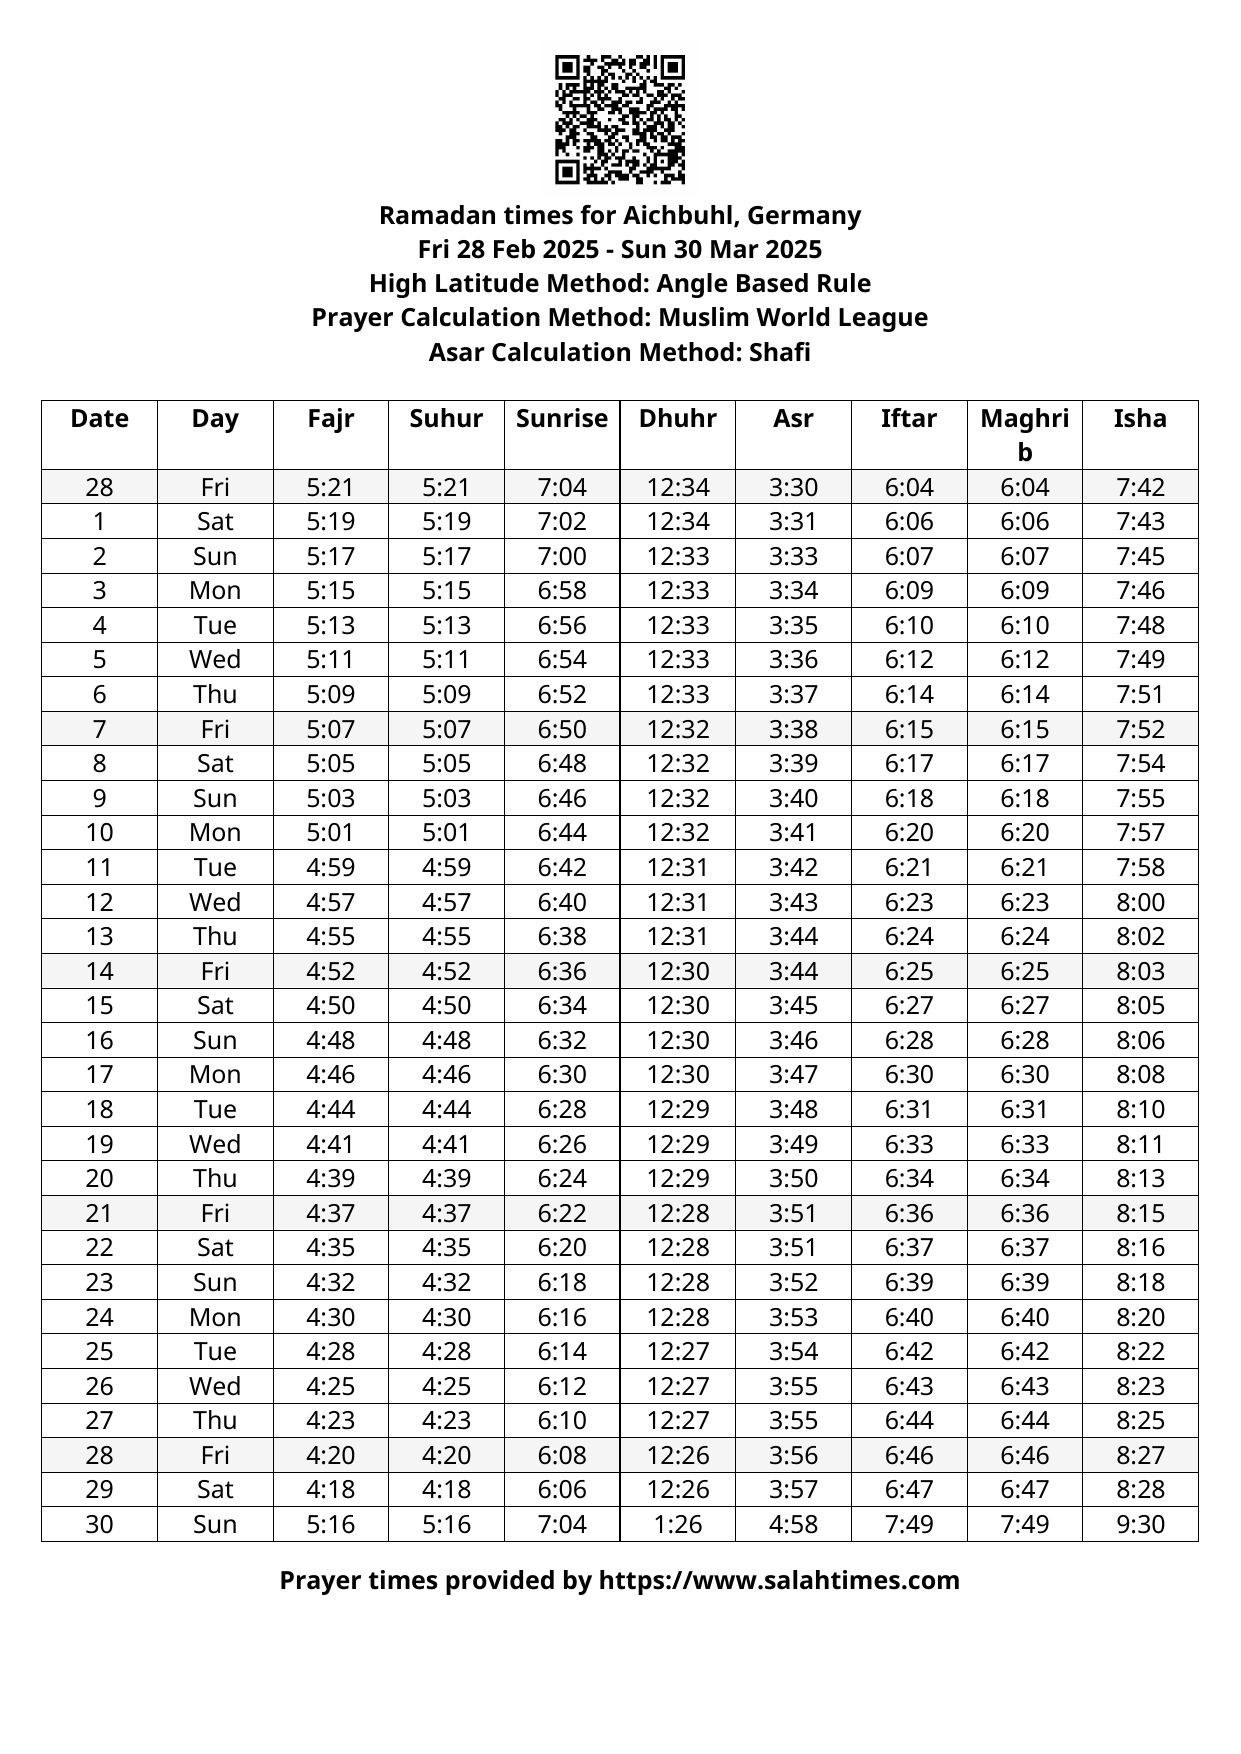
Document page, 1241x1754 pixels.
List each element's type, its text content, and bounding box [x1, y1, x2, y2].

table_cell Sun [158, 1023, 273, 1057]
table_cell 11 [42, 850, 157, 884]
table_cell 6:18 [852, 781, 967, 814]
table_cell 4 [42, 608, 157, 642]
table_cell 3:41 [736, 816, 851, 849]
table_cell 6:40 [505, 885, 619, 918]
table_cell 6:10 [505, 1404, 619, 1437]
table_cell 8 [42, 746, 157, 780]
table_cell 2 [42, 539, 157, 572]
table_cell 6:31 [852, 1092, 967, 1126]
table_cell 4:37 [274, 1196, 388, 1229]
table_cell 12:33 [621, 539, 735, 572]
table_cell 6:36 [852, 1196, 967, 1229]
table_cell 6:46 [852, 1438, 967, 1472]
table_cell 4:18 [389, 1473, 504, 1506]
table_cell Sat [158, 989, 273, 1022]
table_cell 9 [42, 781, 157, 814]
table_cell 12:27 [621, 1369, 735, 1402]
table_header Asr [736, 401, 851, 469]
table_cell 6:33 [968, 1127, 1082, 1160]
table_cell 6:30 [852, 1058, 967, 1091]
table_cell 3:50 [736, 1161, 851, 1195]
table_cell 4:23 [389, 1404, 504, 1437]
table_cell 5:17 [389, 539, 504, 572]
table_cell 5:15 [274, 574, 388, 607]
table_cell 8:15 [1083, 1196, 1198, 1229]
table_cell Sun [158, 539, 273, 572]
table_cell 4:59 [274, 850, 388, 884]
table_cell 5:13 [274, 608, 388, 642]
table_cell 4:30 [389, 1300, 504, 1333]
table_cell 7:45 [1083, 539, 1198, 572]
table_cell 6:34 [505, 989, 619, 1022]
table_cell 6:58 [505, 574, 619, 607]
table_cell 6:43 [852, 1369, 967, 1402]
table_cell 14 [42, 954, 157, 987]
table_cell 6:39 [852, 1265, 967, 1299]
table_cell 8:13 [1083, 1161, 1198, 1195]
table_cell 8:22 [1083, 1334, 1198, 1368]
table_cell 6:18 [968, 781, 1082, 814]
table_cell 4:35 [274, 1231, 388, 1264]
table_cell 6:09 [968, 574, 1082, 607]
table_cell 7:04 [505, 1507, 619, 1541]
table_cell 28 [42, 1438, 157, 1472]
table_cell 6:24 [968, 919, 1082, 953]
table_cell 29 [42, 1473, 157, 1506]
table_cell 4:46 [274, 1058, 388, 1091]
table_cell 6:37 [852, 1231, 967, 1264]
table_cell 6:30 [968, 1058, 1082, 1091]
table_cell 12:33 [621, 643, 735, 676]
table_cell Tue [158, 850, 273, 884]
table_cell 6:54 [505, 643, 619, 676]
table_cell Tue [158, 1092, 273, 1126]
table_cell 12:32 [621, 746, 735, 780]
table_header Fajr [274, 401, 388, 469]
table_cell 4:28 [274, 1334, 388, 1368]
table_cell Mon [158, 1058, 273, 1091]
table_cell 5:05 [274, 746, 388, 780]
table_cell 7:58 [1083, 850, 1198, 884]
table_cell 3:54 [736, 1334, 851, 1368]
table_cell 6:23 [968, 885, 1082, 918]
table_cell 6:24 [852, 919, 967, 953]
table_cell 4:30 [274, 1300, 388, 1333]
table_cell 6:06 [852, 504, 967, 538]
table_cell 12:31 [621, 885, 735, 918]
table_cell 12:28 [621, 1300, 735, 1333]
table_cell 12:29 [621, 1161, 735, 1195]
table_cell 6:20 [852, 816, 967, 849]
table_cell 7:43 [1083, 504, 1198, 538]
table_cell 6:33 [852, 1127, 967, 1160]
table_cell 3:55 [736, 1404, 851, 1437]
table_cell 4:55 [389, 919, 504, 953]
table_cell Mon [158, 816, 273, 849]
table_cell 25 [42, 1334, 157, 1368]
table_cell 5:03 [274, 781, 388, 814]
table_cell 5:03 [389, 781, 504, 814]
table_cell 3:47 [736, 1058, 851, 1091]
text Ramadan times for Aichbuhl, Germany [42, 198, 1198, 232]
table_cell Fri [158, 470, 273, 503]
table_cell 3:51 [736, 1196, 851, 1229]
table_header Maghrib [968, 401, 1082, 469]
table_cell 12:33 [621, 608, 735, 642]
table_cell 6:28 [968, 1023, 1082, 1057]
table_cell 4:46 [389, 1058, 504, 1091]
table_cell 5:09 [389, 677, 504, 711]
table_cell 3:53 [736, 1300, 851, 1333]
table_cell 6:28 [852, 1023, 967, 1057]
table_cell 3:48 [736, 1092, 851, 1126]
table_cell 6:46 [968, 1438, 1082, 1472]
table_cell 30 [42, 1507, 157, 1541]
table_cell 12:31 [621, 919, 735, 953]
table_cell 6:36 [968, 1196, 1082, 1229]
table_cell 8:10 [1083, 1092, 1198, 1126]
table_cell 12:26 [621, 1473, 735, 1506]
table_cell 5:19 [274, 504, 388, 538]
table_cell 4:39 [389, 1161, 504, 1195]
table_cell 4:37 [389, 1196, 504, 1229]
table_cell 4:41 [389, 1127, 504, 1160]
table_cell 3 [42, 574, 157, 607]
table_cell 1:26 [621, 1507, 735, 1541]
table_cell 8:16 [1083, 1231, 1198, 1264]
table_cell 4:23 [274, 1404, 388, 1437]
table_cell Wed [158, 643, 273, 676]
table_cell 4:25 [389, 1369, 504, 1402]
table_cell 6:47 [852, 1473, 967, 1506]
table_cell 6:47 [968, 1473, 1082, 1506]
table_cell 7:48 [1083, 608, 1198, 642]
table_cell 4:52 [389, 954, 504, 987]
table_cell 12:32 [621, 816, 735, 849]
table_cell Wed [158, 885, 273, 918]
table_cell 5:11 [389, 643, 504, 676]
text Fri 28 Feb 2025 - Sun 30 Mar 2025 [42, 232, 1198, 266]
table_cell Sat [158, 746, 273, 780]
table_cell 6:34 [852, 1161, 967, 1195]
table_cell 20 [42, 1161, 157, 1195]
table_cell 6:25 [968, 954, 1082, 987]
table_cell 6:38 [505, 919, 619, 953]
table_cell 3:57 [736, 1473, 851, 1506]
table_cell 3:56 [736, 1438, 851, 1472]
table_cell Fri [158, 1438, 273, 1472]
table_cell Thu [158, 1161, 273, 1195]
table_cell 3:55 [736, 1369, 851, 1402]
table_cell 4:52 [274, 954, 388, 987]
table_cell 8:11 [1083, 1127, 1198, 1160]
table_cell 6:42 [852, 1334, 967, 1368]
table_cell 6:18 [505, 1265, 619, 1299]
table_cell 8:02 [1083, 919, 1198, 953]
table_cell 12:30 [621, 1058, 735, 1091]
table_cell 5:16 [274, 1507, 388, 1541]
table_cell 6:17 [968, 746, 1082, 780]
table_cell 3:33 [736, 539, 851, 572]
table_cell 5:05 [389, 746, 504, 780]
table_cell Sun [158, 781, 273, 814]
table_cell 3:38 [736, 712, 851, 745]
text Prayer times provided by https://www.salahtimes.com [42, 1563, 1198, 1597]
table_cell Fri [158, 954, 273, 987]
table_cell 27 [42, 1404, 157, 1437]
table_cell 3:37 [736, 677, 851, 711]
table_cell 4:59 [389, 850, 504, 884]
table_cell 6:39 [968, 1265, 1082, 1299]
table_cell 6:12 [968, 643, 1082, 676]
table_cell 12:28 [621, 1196, 735, 1229]
table_cell 12:33 [621, 677, 735, 711]
table_cell 6:07 [968, 539, 1082, 572]
table_cell 8:25 [1083, 1404, 1198, 1437]
table_cell 12:29 [621, 1092, 735, 1126]
table_cell 8:18 [1083, 1265, 1198, 1299]
table_cell 6:04 [968, 470, 1082, 503]
picture [542, 41, 699, 198]
table_cell 24 [42, 1300, 157, 1333]
table_cell 6:27 [852, 989, 967, 1022]
table_cell 7:49 [968, 1507, 1082, 1541]
table_cell 8:23 [1083, 1369, 1198, 1402]
table_cell 6:21 [852, 850, 967, 884]
table_cell 3:34 [736, 574, 851, 607]
table_cell 8:28 [1083, 1473, 1198, 1506]
table_header Day [158, 401, 273, 469]
table_cell 5:07 [274, 712, 388, 745]
table_cell 4:20 [274, 1438, 388, 1472]
table_cell 6:46 [505, 781, 619, 814]
table_cell 6:43 [968, 1369, 1082, 1402]
table_cell Fri [158, 712, 273, 745]
table_cell 12:30 [621, 1023, 735, 1057]
table_cell 17 [42, 1058, 157, 1091]
table_cell 6:15 [968, 712, 1082, 745]
table_cell 5:15 [389, 574, 504, 607]
table_cell 5:17 [274, 539, 388, 572]
table_cell 6:16 [505, 1300, 619, 1333]
table_cell 6:56 [505, 608, 619, 642]
table_cell 12:28 [621, 1265, 735, 1299]
table_cell 12:32 [621, 712, 735, 745]
table_cell 8:06 [1083, 1023, 1198, 1057]
table_cell 4:55 [274, 919, 388, 953]
table_cell 3:31 [736, 504, 851, 538]
table_cell Thu [158, 919, 273, 953]
table_cell 12:26 [621, 1438, 735, 1472]
table_cell 8:05 [1083, 989, 1198, 1022]
table_cell 6:52 [505, 677, 619, 711]
table_cell 6:48 [505, 746, 619, 780]
table_cell 3:40 [736, 781, 851, 814]
table_cell 4:44 [389, 1092, 504, 1126]
table_cell 1 [42, 504, 157, 538]
table_cell 6:24 [505, 1161, 619, 1195]
table_cell 6:20 [968, 816, 1082, 849]
table_cell 4:44 [274, 1092, 388, 1126]
table_cell 5:09 [274, 677, 388, 711]
table_cell Sat [158, 1231, 273, 1264]
table_cell 3:45 [736, 989, 851, 1022]
table_cell Sun [158, 1265, 273, 1299]
table_cell 6:30 [505, 1058, 619, 1091]
table_cell 4:57 [389, 885, 504, 918]
table_cell 6:37 [968, 1231, 1082, 1264]
table_cell 6:26 [505, 1127, 619, 1160]
table_cell 5:19 [389, 504, 504, 538]
table_cell 4:57 [274, 885, 388, 918]
table_cell 6:27 [968, 989, 1082, 1022]
table_cell 6:44 [968, 1404, 1082, 1437]
table_cell 6:32 [505, 1023, 619, 1057]
table_cell 6:14 [968, 677, 1082, 711]
table_cell 4:32 [389, 1265, 504, 1299]
table_cell 6:14 [505, 1334, 619, 1368]
table_cell 6:44 [505, 816, 619, 849]
table_cell 4:20 [389, 1438, 504, 1472]
table_cell 6:04 [852, 470, 967, 503]
table_cell 3:51 [736, 1231, 851, 1264]
table_cell 8:08 [1083, 1058, 1198, 1091]
table_cell 7:00 [505, 539, 619, 572]
table_cell 7:42 [1083, 470, 1198, 503]
table_cell 12:27 [621, 1334, 735, 1368]
table_cell 26 [42, 1369, 157, 1402]
table_cell 5:13 [389, 608, 504, 642]
table_cell 4:50 [389, 989, 504, 1022]
table_cell Mon [158, 574, 273, 607]
table_cell 7:04 [505, 470, 619, 503]
table_cell 4:25 [274, 1369, 388, 1402]
table_cell 8:03 [1083, 954, 1198, 987]
table_cell 6:34 [968, 1161, 1082, 1195]
table_cell 23 [42, 1265, 157, 1299]
table_cell 3:49 [736, 1127, 851, 1160]
table_cell 7:55 [1083, 781, 1198, 814]
table_cell 3:46 [736, 1023, 851, 1057]
table_header Sunrise [505, 401, 619, 469]
table_cell Thu [158, 1404, 273, 1437]
table_cell 5:16 [389, 1507, 504, 1541]
table_cell 19 [42, 1127, 157, 1160]
table_cell 4:28 [389, 1334, 504, 1368]
table_cell 3:44 [736, 919, 851, 953]
table_cell 6:14 [852, 677, 967, 711]
table_cell 5:01 [274, 816, 388, 849]
table_cell 12 [42, 885, 157, 918]
text High Latitude Method: Angle Based Rule [42, 266, 1198, 300]
table_cell 4:39 [274, 1161, 388, 1195]
table_cell Sat [158, 504, 273, 538]
table_cell 3:39 [736, 746, 851, 780]
table_cell 6:36 [505, 954, 619, 987]
table_cell 3:52 [736, 1265, 851, 1299]
table_cell 18 [42, 1092, 157, 1126]
text Prayer Calculation Method: Muslim World League [42, 300, 1198, 334]
table_cell 6:12 [852, 643, 967, 676]
table_cell 16 [42, 1023, 157, 1057]
table_cell 4:50 [274, 989, 388, 1022]
table_cell 6 [42, 677, 157, 711]
table_header Suhur [389, 401, 504, 469]
table_cell 12:34 [621, 504, 735, 538]
table_cell 12:30 [621, 954, 735, 987]
table_cell 7:57 [1083, 816, 1198, 849]
table_cell 6:12 [505, 1369, 619, 1402]
table_cell Tue [158, 608, 273, 642]
table_cell 6:22 [505, 1196, 619, 1229]
table_cell 6:06 [505, 1473, 619, 1506]
table_cell 4:41 [274, 1127, 388, 1160]
table_cell 12:32 [621, 781, 735, 814]
table_cell Tue [158, 1334, 273, 1368]
table_cell 22 [42, 1231, 157, 1264]
table_cell 6:50 [505, 712, 619, 745]
table_cell 6:42 [505, 850, 619, 884]
table_cell 6:10 [852, 608, 967, 642]
table_cell 6:40 [968, 1300, 1082, 1333]
table_cell 3:36 [736, 643, 851, 676]
table_cell 12:29 [621, 1127, 735, 1160]
table_cell Wed [158, 1369, 273, 1402]
table_cell 12:31 [621, 850, 735, 884]
table_cell 6:40 [852, 1300, 967, 1333]
table_cell 7:02 [505, 504, 619, 538]
table_cell 28 [42, 470, 157, 503]
table_cell 10 [42, 816, 157, 849]
table_cell 6:23 [852, 885, 967, 918]
table_cell Mon [158, 1300, 273, 1333]
table_cell 7:46 [1083, 574, 1198, 607]
table_cell 8:27 [1083, 1438, 1198, 1472]
table_header Dhuhr [621, 401, 735, 469]
table_cell 12:30 [621, 989, 735, 1022]
table_cell 8:00 [1083, 885, 1198, 918]
table_cell 4:35 [389, 1231, 504, 1264]
table_cell 6:09 [852, 574, 967, 607]
table_cell 6:10 [968, 608, 1082, 642]
table_cell 6:15 [852, 712, 967, 745]
table_cell 4:32 [274, 1265, 388, 1299]
table_cell 4:48 [274, 1023, 388, 1057]
table_cell 7:51 [1083, 677, 1198, 711]
table_cell 3:43 [736, 885, 851, 918]
table_cell 7:52 [1083, 712, 1198, 745]
table_cell 4:18 [274, 1473, 388, 1506]
table_cell 12:34 [621, 470, 735, 503]
text Asar Calculation Method: Shafi [42, 334, 1198, 368]
table_cell 6:44 [852, 1404, 967, 1437]
table_cell 4:48 [389, 1023, 504, 1057]
table_cell 6:25 [852, 954, 967, 987]
table_cell 3:30 [736, 470, 851, 503]
table_cell 12:33 [621, 574, 735, 607]
table_cell 5:07 [389, 712, 504, 745]
table_cell 6:31 [968, 1092, 1082, 1126]
table_cell 9:30 [1083, 1507, 1198, 1541]
table_cell 6:07 [852, 539, 967, 572]
table_header Date [42, 401, 157, 469]
table_cell 7:49 [852, 1507, 967, 1541]
table_cell 5:21 [274, 470, 388, 503]
table_cell 13 [42, 919, 157, 953]
table_cell 6:21 [968, 850, 1082, 884]
table_cell 6:17 [852, 746, 967, 780]
table_cell 6:42 [968, 1334, 1082, 1368]
table_cell 21 [42, 1196, 157, 1229]
table_cell 5:11 [274, 643, 388, 676]
table_cell Thu [158, 677, 273, 711]
table_cell 12:28 [621, 1231, 735, 1264]
table_cell 15 [42, 989, 157, 1022]
table_cell 6:20 [505, 1231, 619, 1264]
table_cell 6:28 [505, 1092, 619, 1126]
table_cell 3:42 [736, 850, 851, 884]
table_cell 3:44 [736, 954, 851, 987]
table_cell 12:27 [621, 1404, 735, 1437]
table_cell Sat [158, 1473, 273, 1506]
table_cell 6:06 [968, 504, 1082, 538]
table_cell 7:49 [1083, 643, 1198, 676]
table_cell 3:35 [736, 608, 851, 642]
table_cell 8:20 [1083, 1300, 1198, 1333]
table_cell 4:58 [736, 1507, 851, 1541]
table_cell 7 [42, 712, 157, 745]
table_cell 5 [42, 643, 157, 676]
table_cell 7:54 [1083, 746, 1198, 780]
table_header Isha [1083, 401, 1198, 469]
table_cell 5:21 [389, 470, 504, 503]
table_header Iftar [852, 401, 967, 469]
table_cell Wed [158, 1127, 273, 1160]
table_cell Sun [158, 1507, 273, 1541]
table_cell Fri [158, 1196, 273, 1229]
table_cell 6:08 [505, 1438, 619, 1472]
table_cell 5:01 [389, 816, 504, 849]
